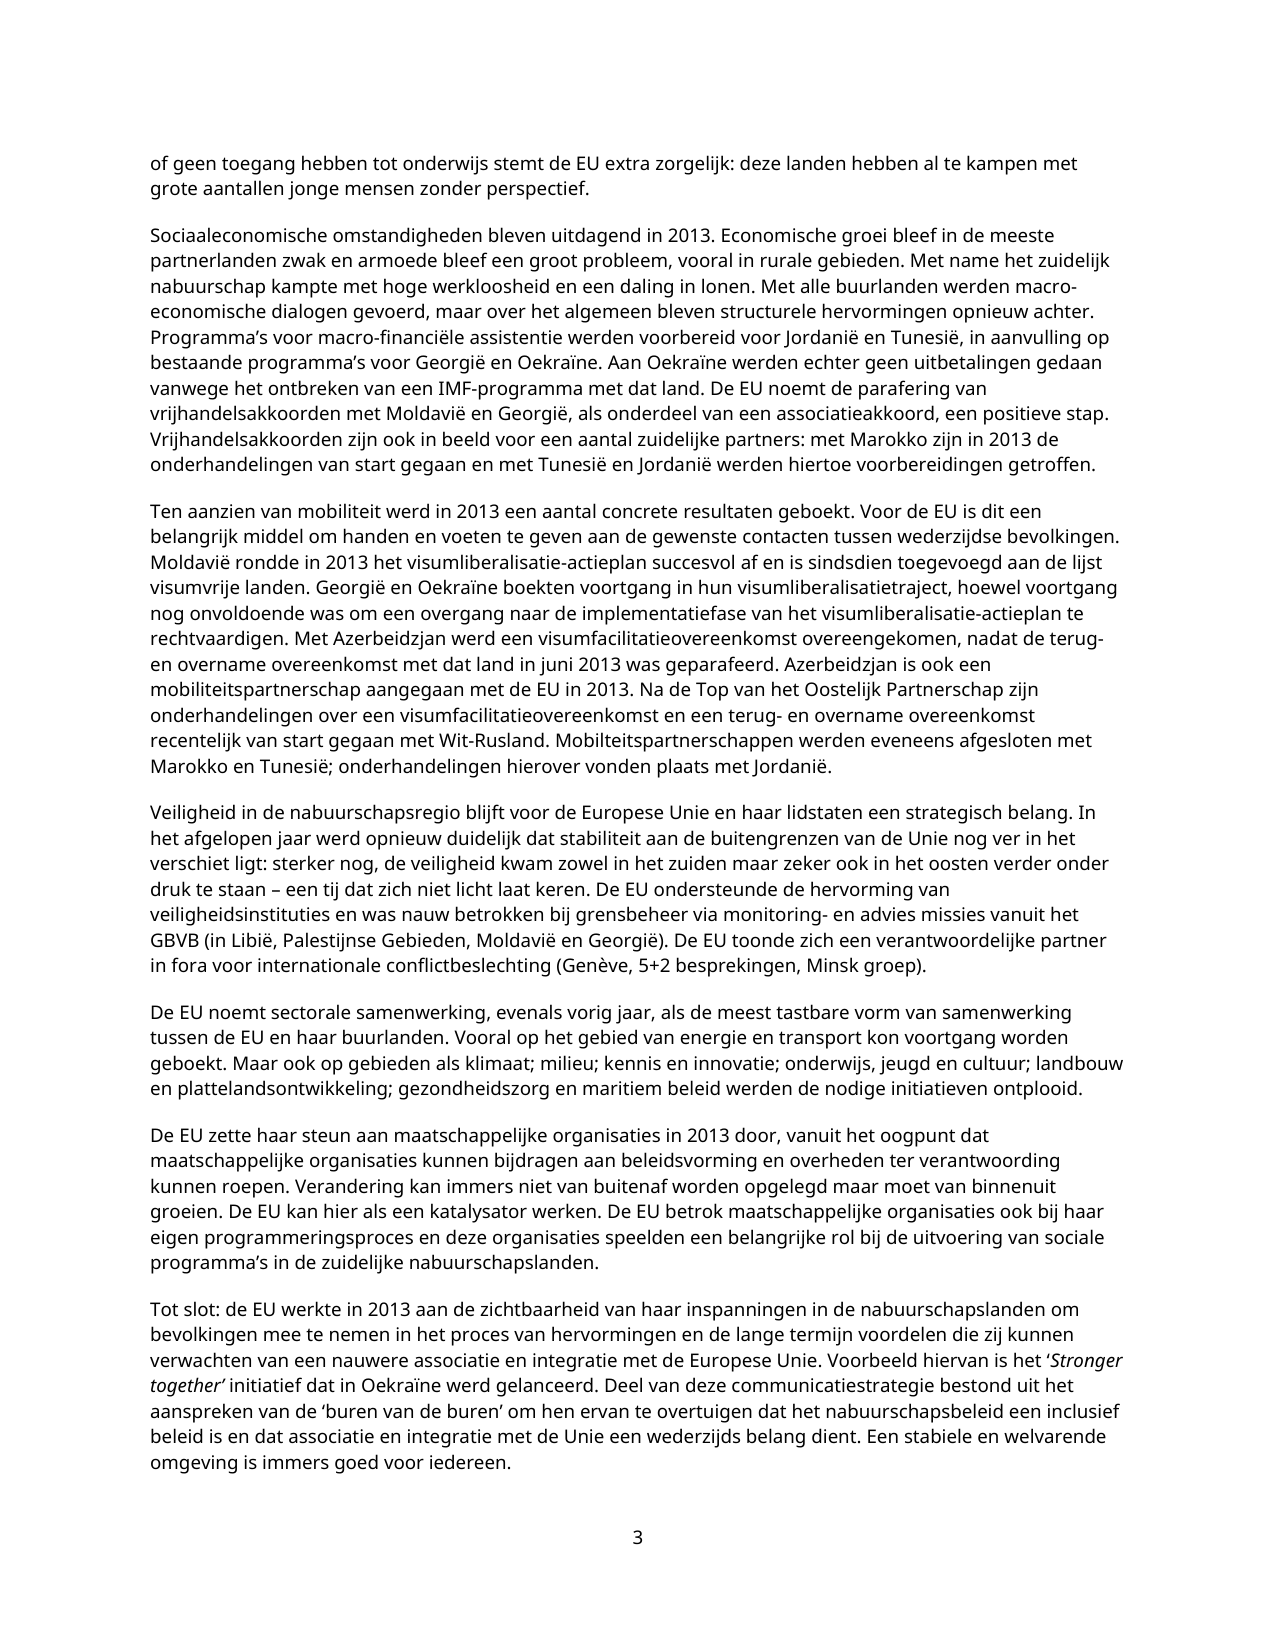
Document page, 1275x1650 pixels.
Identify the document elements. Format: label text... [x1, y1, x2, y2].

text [150, 150, 1125, 201]
text De EU zette haar steun aan maatschappelijke organisaties in 2013 door, vanuit het oogpunt dat maatschappelijke organisaties kunnen bijdragen aan beleidsvorming en overheden ter verantwoording kunnen roepen. Verandering kan immers niet van buitenaf worden opgelegd maar moet van binnenuit groeien. De EU kan hier als een katalysator werken. De EU betrok maatschappelijke organisaties ook bij haar eigen programmeringsproces en deze organisaties speelden een belangrijke rol bij de uitvoering van sociale programma’s in de zuidelijke nabuurschapslanden. [150, 1122, 1125, 1275]
text Tot slot: de EU werkte in 2013 aan de zichtbaarheid van haar inspanningen in de nabuurschapslanden om bevolkingen mee te nemen in het proces van hervormingen en de lange termijn voordelen die zij kunnen verwachten van een nauwere associatie en integratie met de Europese Unie. Voorbeeld hiervan is het ‘Stronger together’ initiatief dat in Oekraïne werd gelanceerd. Deel van deze communicatiestrategie bestond uit het aanspreken van de ‘buren van de buren’ om hen ervan te overtuigen dat het nabuurschapsbeleid een inclusief beleid is en dat associatie en integratie met de Unie een wederzijds belang dient. Een stabiele en welvarende omgeving is immers goed voor iedereen. [150, 1296, 1125, 1474]
text De EU noemt sectorale samenwerking, evenals vorig jaar, als de meest tastbare vorm van samenwerking tussen de EU en haar buurlanden. Vooral op het gebied van energie en transport kon voortgang worden geboekt. Maar ook op gebieden als klimaat; milieu; kennis en innovatie; onderwijs, jeugd en cultuur; landbouw en plattelandsontwikkeling; gezondheidszorg en maritiem beleid werden de nodige initiatieven ontplooid. [150, 999, 1125, 1101]
text Veiligheid in de nabuurschapsregio blijft voor de Europese Unie en haar lidstaten een strategisch belang. In het afgelopen jaar werd opnieuw duidelijk dat stabiliteit aan de buitengrenzen van de Unie nog ver in het verschiet ligt: sterker nog, de veiligheid kwam zowel in het zuiden maar zeker ook in het oosten verder onder druk te staan – een tij dat zich niet licht laat keren. De EU ondersteunde de hervorming van veiligheidsinstituties en was nauw betrokken bij grensbeheer via monitoring- en advies missies vanuit het GBVB (in Libië, Palestijnse Gebieden, Moldavië en Georgië). De EU toonde zich een verantwoordelijke partner in fora voor internationale conflictbeslechting (Genève, 5+2 besprekingen, Minsk groep). [150, 799, 1125, 978]
text Ten aanzien van mobiliteit werd in 2013 een aantal concrete resultaten geboekt. Voor de EU is dit een belangrijk middel om handen en voeten te geven aan de gewenste contacten tussen wederzijdse bevolkingen. Moldavië rondde in 2013 het visumliberalisatie-actieplan succesvol af en is sindsdien toegevoegd aan de lijst visumvrije landen. Georgië en Oekraïne boekten voortgang in hun visumliberalisatietraject, hoewel voortgang nog onvoldoende was om een overgang naar de implementatiefase van het visumliberalisatie-actieplan te rechtvaardigen. Met Azerbeidzjan werd een visumfacilitatieovereenkomst overeengekomen, nadat de terug- en overname overeenkomst met dat land in juni 2013 was geparafeerd. Azerbeidzjan is ook een mobiliteitspartnerschap aangegaan met de EU in 2013. Na de Top van het Oostelijk Partnerschap zijn onderhandelingen over een visumfacilitatieovereenkomst en een terug- en overname overeenkomst recentelijk van start gegaan met Wit-Rusland. Mobilteitspartnerschappen werden eveneens afgesloten met Marokko en Tunesië; onderhandelingen hierover vonden plaats met Jordanië. [150, 498, 1125, 779]
text Sociaaleconomische omstandigheden bleven uitdagend in 2013. Economische groei bleef in de meeste partnerlanden zwak en armoede bleef een groot probleem, vooral in rurale gebieden. Met name het zuidelijk nabuurschap kampte met hoge werkloosheid en een daling in lonen. Met alle buurlanden werden macro-economische dialogen gevoerd, maar over het algemeen bleven structurele hervormingen opnieuw achter. Programma’s voor macro-financiële assistentie werden voorbereid voor Jordanië en Tunesië, in aanvulling op bestaande programma’s voor Georgië en Oekraïne. Aan Oekraïne werden echter geen uitbetalingen gedaan vanwege het ontbreken van een IMF-programma met dat land. De EU noemt de parafering van vrijhandelsakkoorden met Moldavië en Georgië, als onderdeel van een associatieakkoord, een positieve stap. Vrijhandelsakkoorden zijn ook in beeld voor een aantal zuidelijke partners: met Marokko zijn in 2013 de onderhandelingen van start gegaan en met Tunesië en Jordanië werden hiertoe voorbereidingen getroffen. [150, 222, 1125, 477]
